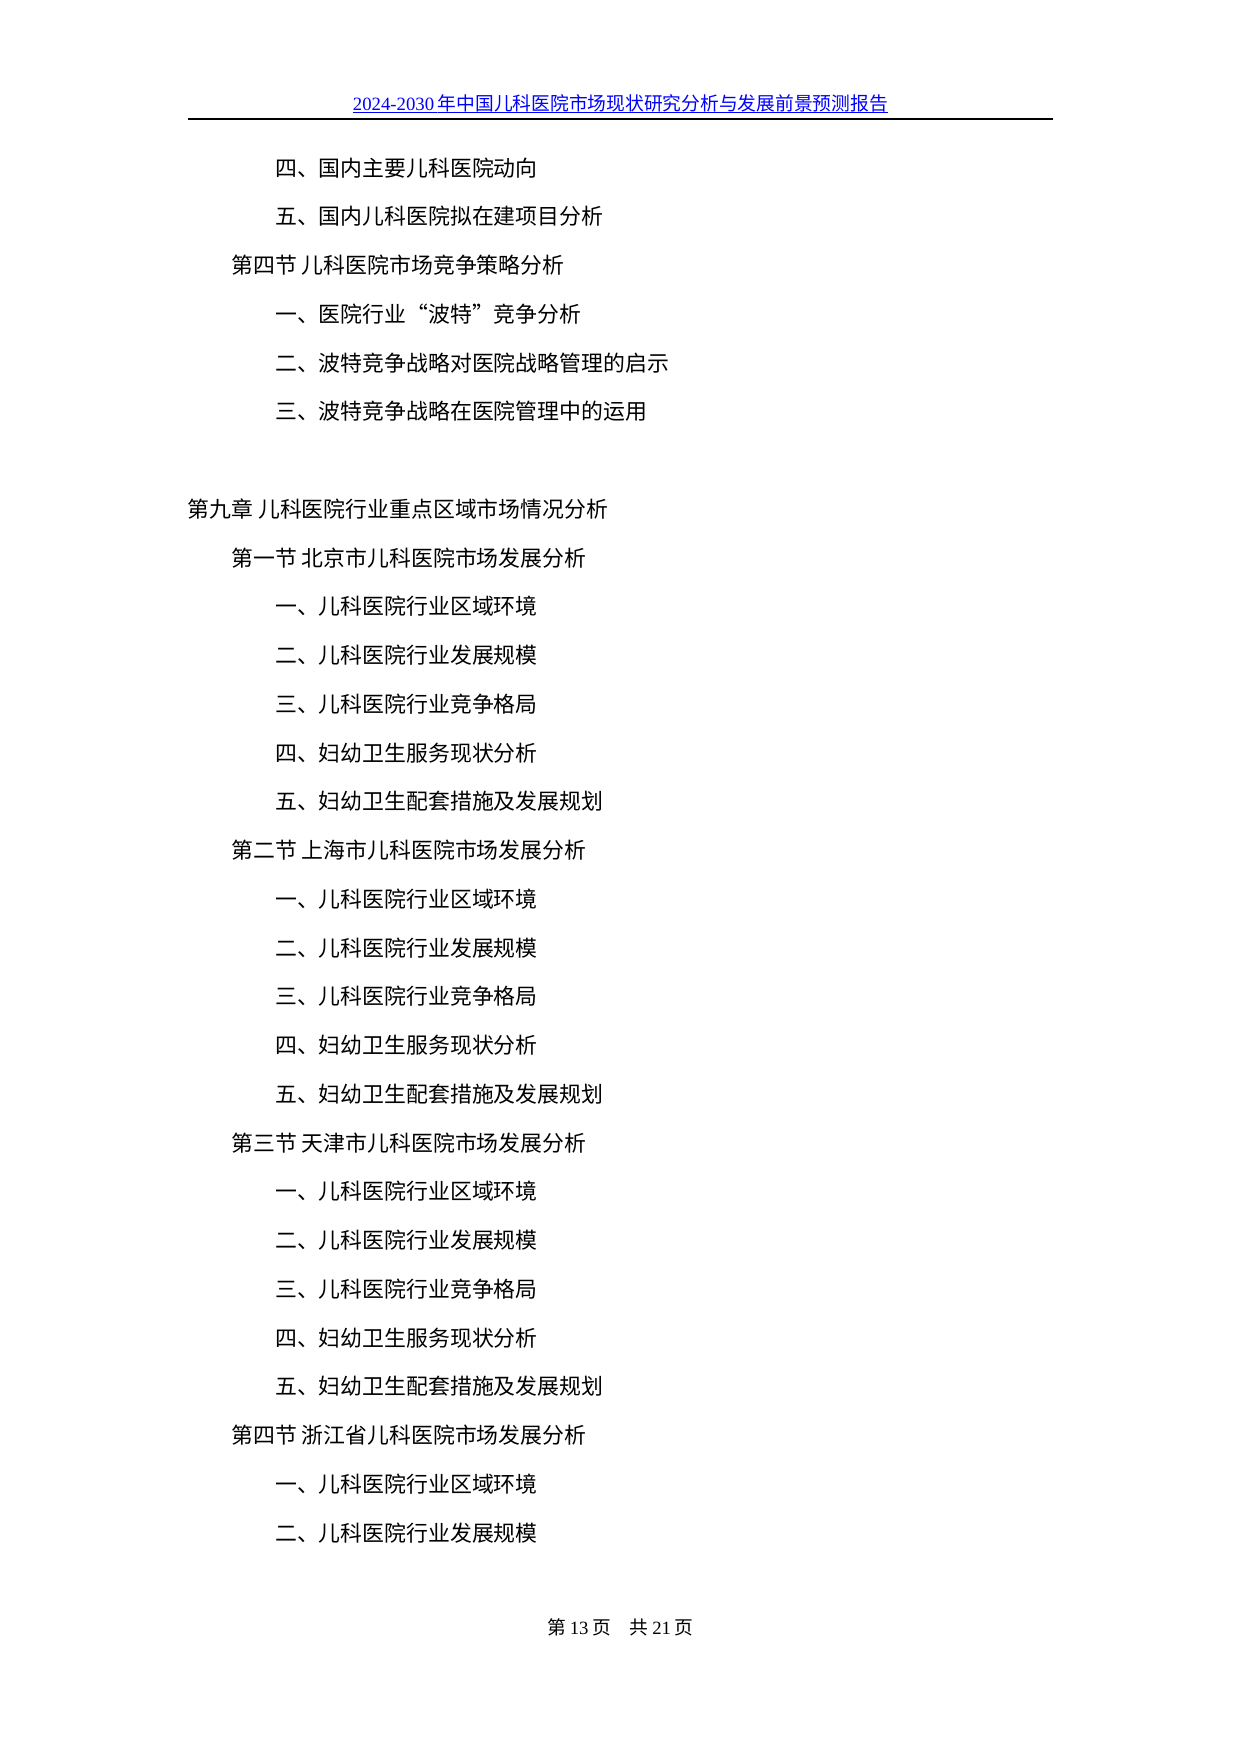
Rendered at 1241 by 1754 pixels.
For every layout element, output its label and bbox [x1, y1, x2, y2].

text [187, 150, 1053, 1548]
